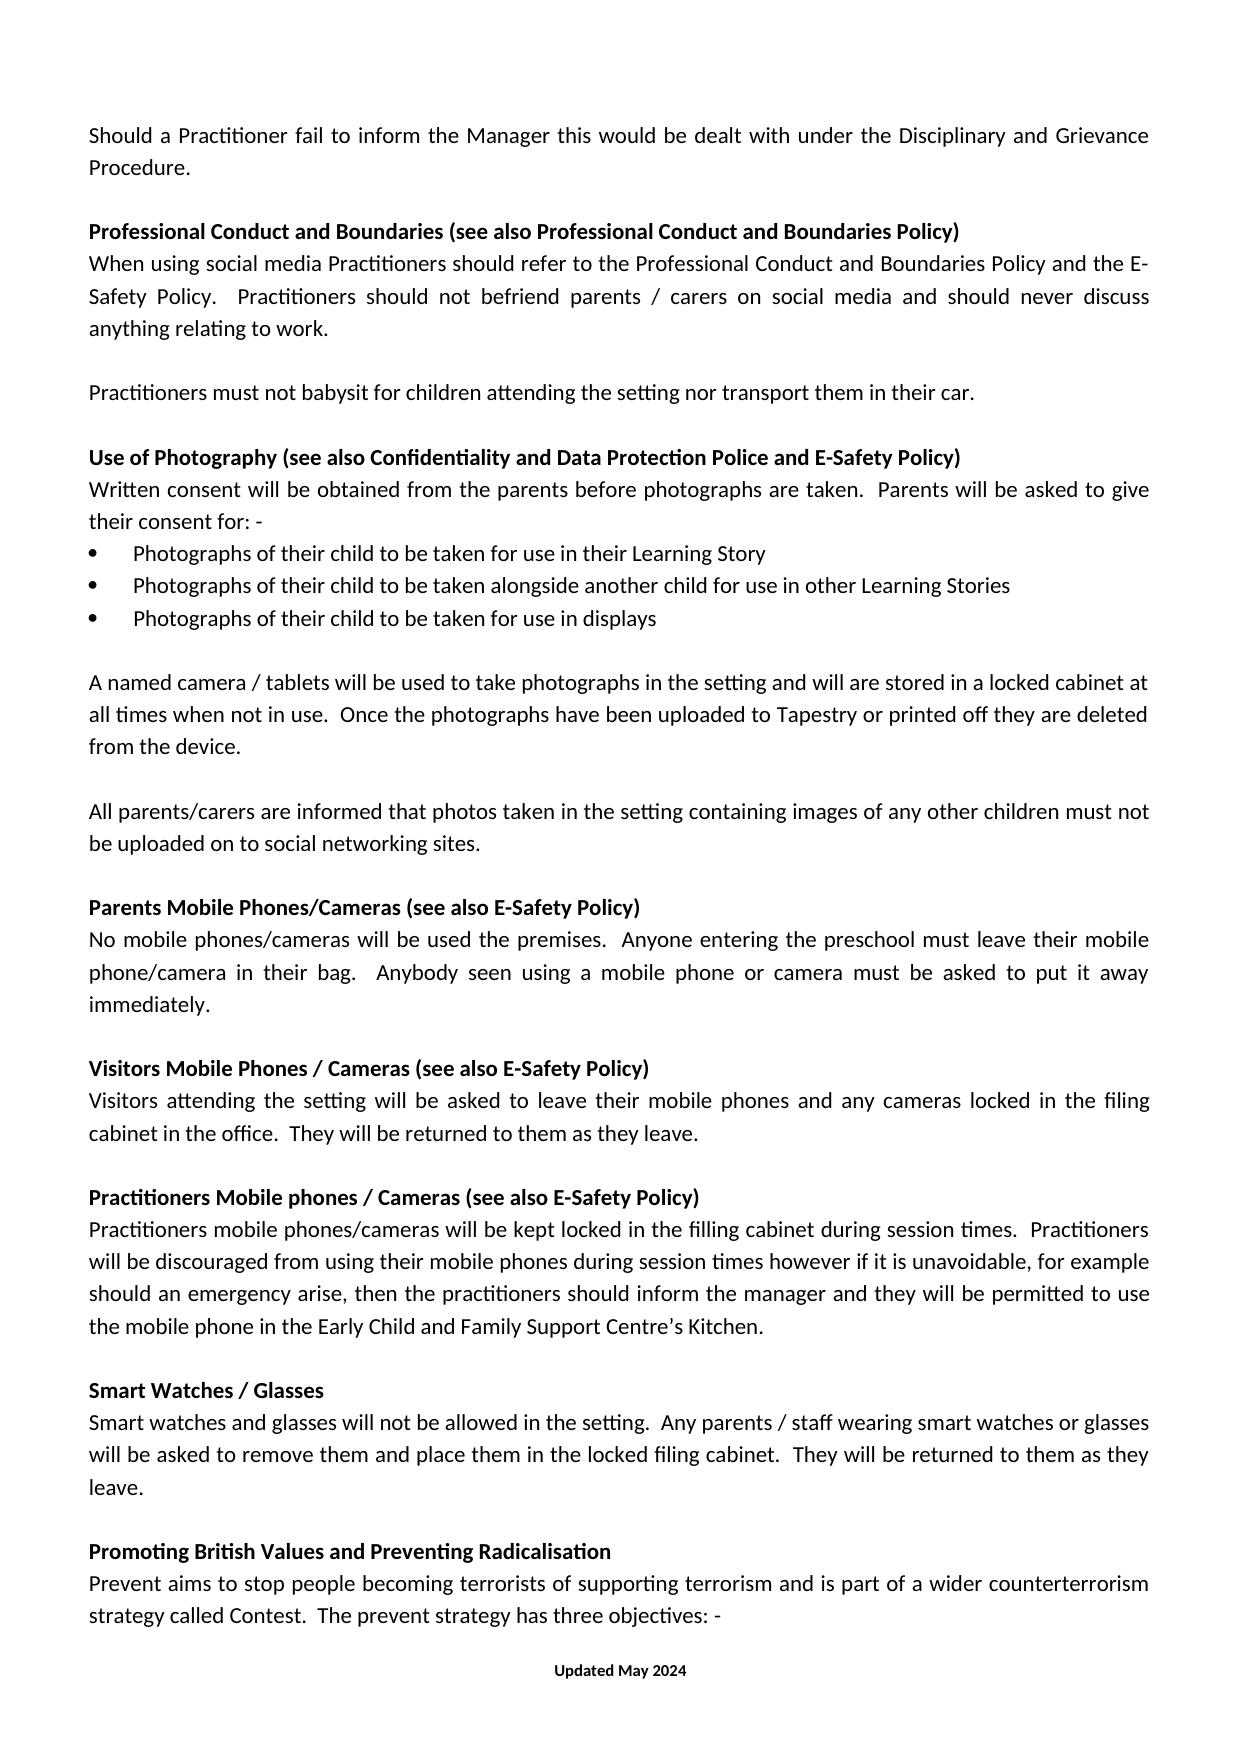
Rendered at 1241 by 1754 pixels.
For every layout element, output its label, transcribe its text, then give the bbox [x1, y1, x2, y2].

text  Photographs of their child to be taken for use in their Learning Story [89, 539, 1152, 567]
text Practitioners must not babysit for children attending the setting nor transport them in their car. [89, 378, 1152, 406]
text All parents/carers are informed that photos taken in the setting containing images of any other children must not be uploaded on to social networking sites. [89, 797, 1152, 857]
text Smart Watches / Glasses [89, 1376, 1152, 1404]
text Use of Photography (see also Confidentiality and Data Protection Police and E-Safety Policy) [89, 443, 1152, 471]
text Professional Conduct and Boundaries (see also Professional Conduct and Boundaries Policy) [89, 217, 1152, 245]
text Prevent aims to stop people becoming terrorists of supporting terrorism and is part of a wider counterterrorism strategy called Contest. The prevent strategy has three objectives: - [89, 1569, 1152, 1629]
text A named camera / tablets will be used to take photographs in the setting and will are stored in a locked cabinet at all times when not in use. Once the photographs have been uploaded to Tapestry or printed off they are deleted from the device. [89, 668, 1152, 760]
text Visitors Mobile Phones / Cameras (see also E-Safety Policy) [89, 1054, 1152, 1082]
text  Photographs of their child to be taken alongside another child for use in other Learning Stories [89, 571, 1152, 599]
text Practitioners Mobile phones / Cameras (see also E-Safety Policy) [89, 1183, 1152, 1211]
text Promoting British Values and Preventing Radicalisation [89, 1537, 1152, 1565]
text Written consent will be obtained from the parents before photographs are taken. Parents will be asked to give their consent for: - [89, 475, 1152, 535]
text No mobile phones/cameras will be used the premises. Anyone entering the preschool must leave their mobile phone/camera in their bag. Anybody seen using a mobile phone or camera must be asked to put it away immediately. [89, 926, 1152, 1018]
text Should a Practitioner fail to inform the Manager this would be dealt with under the Disciplinary and Grievance Procedure. [89, 121, 1152, 181]
text When using social media Practitioners should refer to the Professional Conduct and Boundaries Policy and the E-Safety Policy. Practitioners should not befriend parents / carers on social media and should never discuss anything relating to work. [89, 249, 1152, 342]
text Smart watches and glasses will not be allowed in the setting. Any parents / staff wearing smart watches or glasses will be asked to remove them and place them in the locked filing cabinet. They will be returned to them as they leave. [89, 1408, 1152, 1501]
text Practitioners mobile phones/cameras will be kept locked in the filling cabinet during session times. Practitioners will be discouraged from using their mobile phones during session times however if it is unavoidable, for example should an emergency arise, then the practitioners should inform the manager and they will be permitted to use the mobile phone in the Early Child and Family Support Centre’s Kitchen. [89, 1215, 1152, 1340]
text Parents Mobile Phones/Cameras (see also E-Safety Policy) [89, 893, 1152, 921]
list Photographs of their child to be taken for use in displays [89, 604, 1152, 632]
text Visitors attending the setting will be asked to leave their mobile phones and any cameras locked in the filing cabinet in the office. They will be returned to them as they leave. [89, 1086, 1152, 1147]
